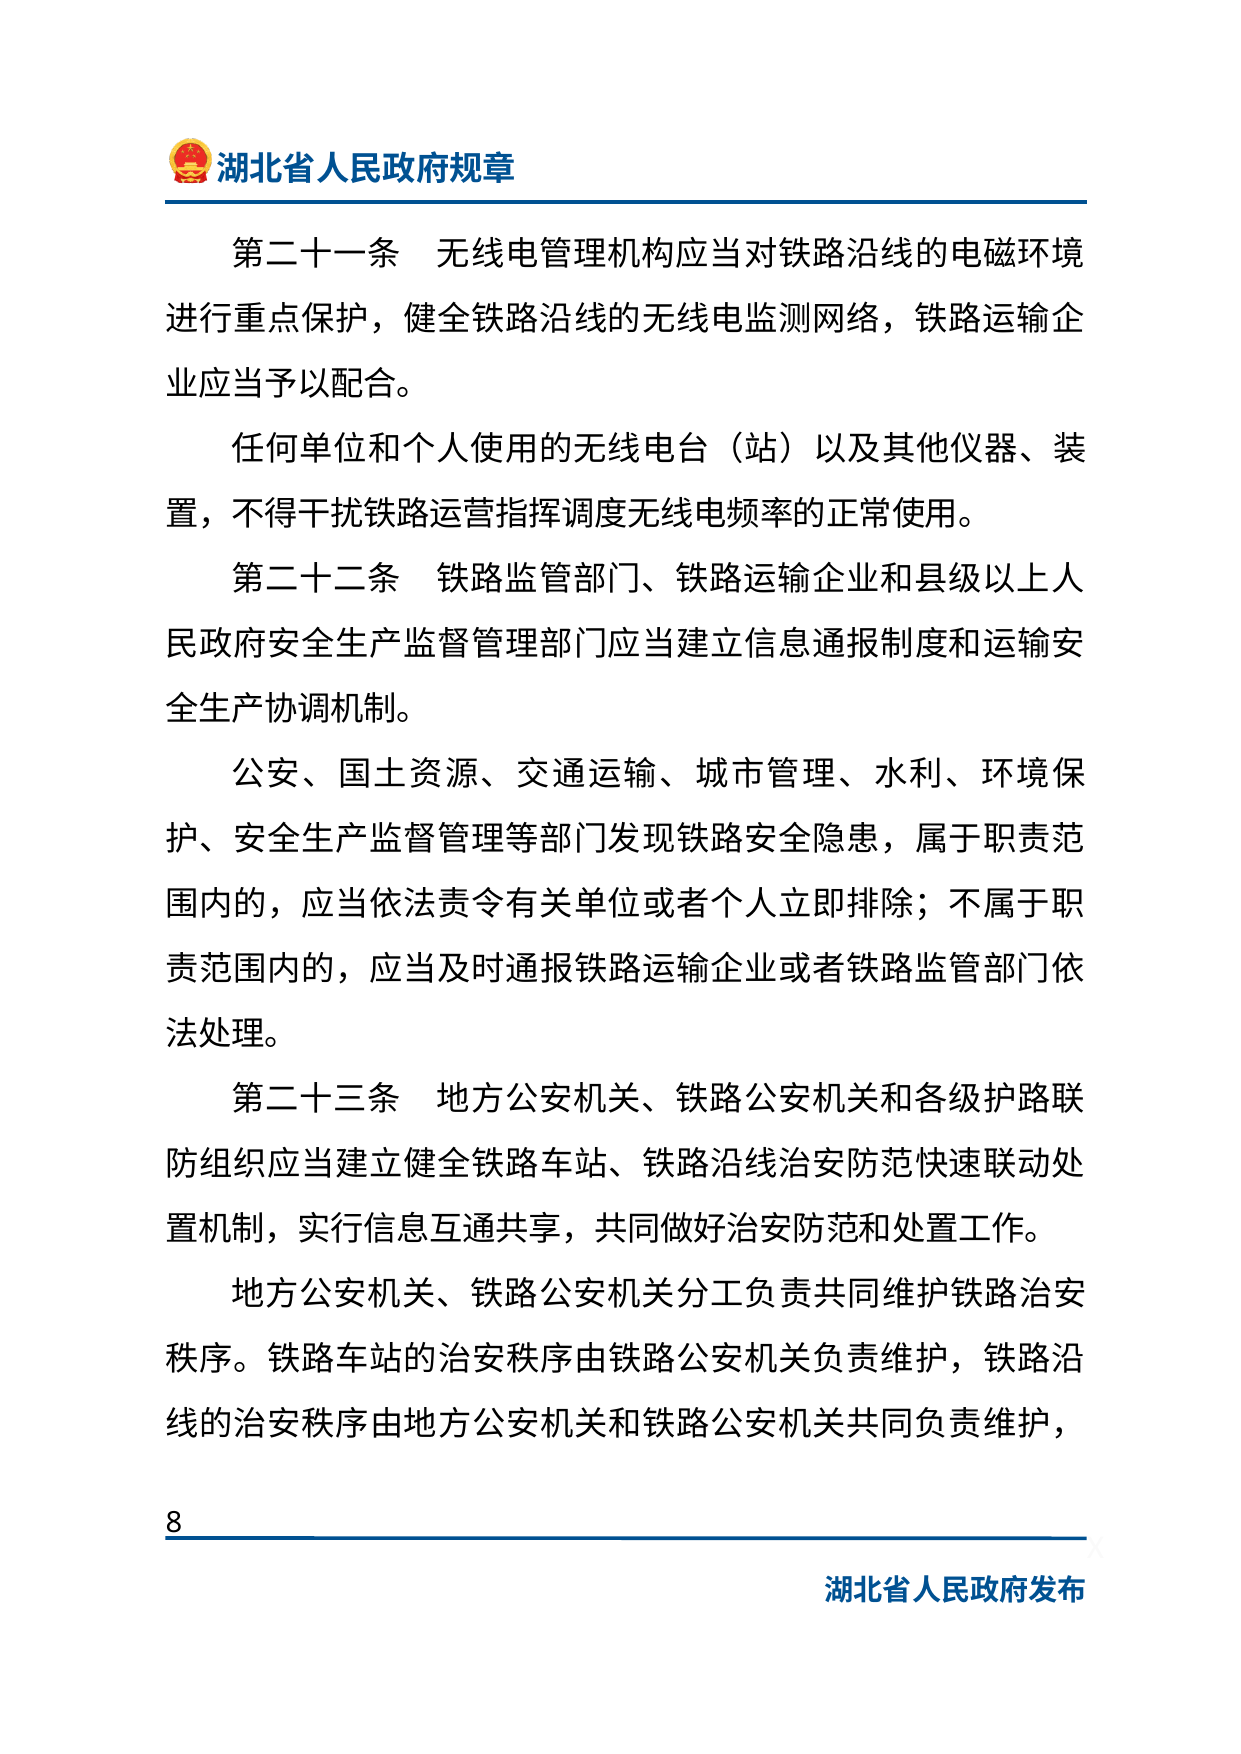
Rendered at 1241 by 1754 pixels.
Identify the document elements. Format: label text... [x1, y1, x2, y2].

text 地方公安机关、铁路公安机关分工负责共同维护铁路治安秩序。铁路车站的治安秩序由铁路公安机关负责维护，铁路沿线的治安秩序由地方公安机关和铁路公安机关共同负责维护，以地方公安机关为主。 [165, 1259, 1087, 1454]
picture [165, 136, 216, 187]
text 第二十一条 无线电管理机构应当对铁路沿线的电磁环境进行重点保护，健全铁路沿线的无线电监测网络，铁路运输企业应当予以配合。 [165, 219, 1087, 414]
text 第二十二条 铁路监管部门、铁路运输企业和县级以上人民政府安全生产监督管理部门应当建立信息通报制度和运输安全生产协调机制。 [165, 544, 1087, 739]
text 第二十三条 地方公安机关、铁路公安机关和各级护路联防组织应当建立健全铁路车站、铁路沿线治安防范快速联动处置机制，实行信息互通共享，共同做好治安防范和处置工作。 [165, 1064, 1087, 1259]
text 任何单位和个人使用的无线电台（站）以及其他仪器、装置，不得干扰铁路运营指挥调度无线电频率的正常使用。 [165, 414, 1087, 544]
text 公安、国土资源、交通运输、城市管理、水利、环境保护、安全生产监督管理等部门发现铁路安全隐患，属于职责范围内的，应当依法责令有关单位或者个人立即排除；不属于职责范围内的，应当及时通报铁路运输企业或者铁路监管部门依法处理。 [165, 739, 1087, 1064]
